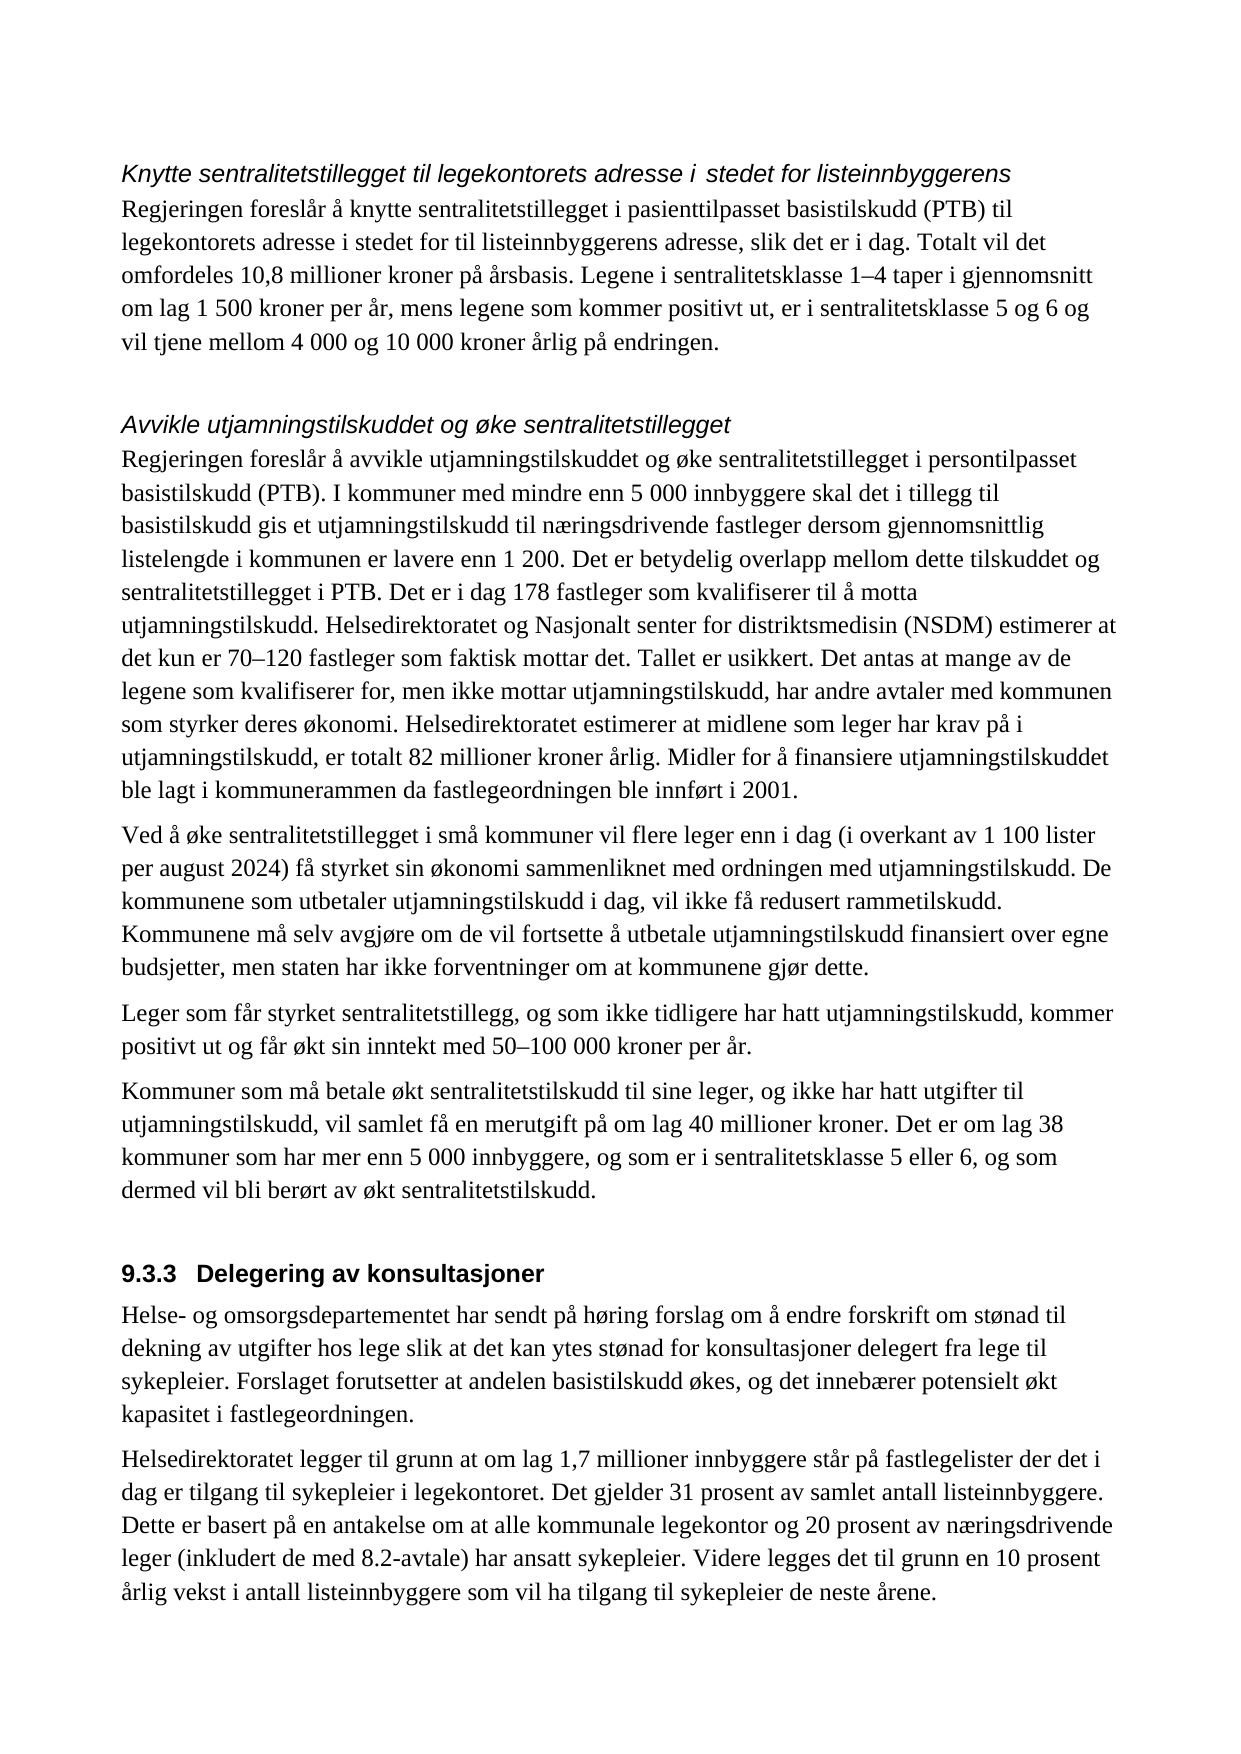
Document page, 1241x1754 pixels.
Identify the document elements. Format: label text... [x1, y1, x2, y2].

text Regjeringen foreslår å avvikle utjamningstilskuddet og øke sentralitetstillegget i persontilpasset basistilskudd (PTB). I kommuner med mindre enn 5 000 innbyggere skal det i tillegg til basistilskudd gis et utjamningstilskudd til næringsdrivende fastleger dersom gjennomsnittlig listelengde i kommunen er lavere enn 1 200. Det er betydelig overlapp mellom dette tilskuddet og sentralitetstillegget i PTB. Det er i dag 178 fastleger som kvalifiserer til å motta utjamningstilskudd. Helsedirektoratet og Nasjonalt senter for distriktsmedisin (NSDM) estimerer at det kun er 70–120 fastleger som faktisk mottar det. Tallet er usikkert. Det antas at mange av de legene som kvalifiserer for, men ikke mottar utjamningstilskudd, har andre avtaler med kommunen som styrker deres økonomi. Helsedirektoratet estimerer at midlene som leger har krav på i utjamningstilskudd, er totalt 82 millioner kroner årlig. Midler for å finansiere utjamningstilskuddet ble lagt i kommunerammen da fastlegeordningen ble innført i 2001. [121, 444, 1119, 803]
text Avvikle utjamningstilskuddet og øke sentralitetstillegget [121, 409, 1119, 438]
text Ved å øke sentralitetstillegget i små kommuner vil flere leger enn i dag (i overkant av 1 100 lister per august 2024) få styrket sin økonomi sammenliknet med ordningen med utjamningstilskudd. De kommunene som utbetaler utjamningstilskudd i dag, vil ikke få redusert rammetilskudd. Kommunene må selv avgjøre om de vil fortsette å utbetale utjamningstilskudd finansiert over egne budsjetter, men staten har ikke forventninger om at kommunene gjør dette. [121, 820, 1119, 981]
text Helse- og omsorgsdepartementet har sendt på høring forslag om å endre forskrift om stønad til dekning av utgifter hos lege slik at det kan ytes stønad for konsultasjoner delegert fra lege til sykepleier. Forslaget forutsetter at andelen basistilskudd økes, og det innebærer potensielt økt kapasitet i fastlegeordningen. [121, 1300, 1119, 1428]
text Leger som får styrket sentralitetstillegg, og som ikke tidligere har hatt utjamningstilskudd, kommer positivt ut og får økt sin inntekt med 50–100 000 kroner per år. [121, 998, 1119, 1060]
text Helsedirektoratet legger til grunn at om lag 1,7 millioner innbyggere står på fastlegelister der det i dag er tilgang til sykepleier i legekontoret. Det gjelder 31 prosent av samlet antall listeinnbyggere. Dette er basert på en antakelse om at alle kommunale legekontor og 20 prosent av næringsdrivende leger (inkludert de med 8.2-avtale) har ansatt sykepleier. Videre legges det til grunn en 10 prosent årlig vekst i antall listeinnbyggere som vil ha tilgang til sykepleier de neste årene. [121, 1444, 1119, 1605]
text Knytte sentralitetstillegget til legekontorets adresse i stedet for listeinnbyggerens [121, 159, 1119, 188]
text Regjeringen foreslår å knytte sentralitetstillegget i pasienttilpasset basistilskudd (PTB) til legekontorets adresse i stedet for til listeinnbyggerens adresse, slik det er i dag. Totalt vil det omfordeles 10,8 millioner kroner på årsbasis. Legene i sentralitetsklasse 1–4 taper i gjennomsnitt om lag 1 500 kroner per år, mens legene som kommer positivt ut, er i sentralitetsklasse 5 og 6 og vil tjene mellom 4 000 og 10 000 kroner årlig på endringen. [121, 194, 1119, 355]
text Kommuner som må betale økt sentralitetstilskudd til sine leger, og ikke har hatt utgifter til utjamningstilskudd, vil samlet få en merutgift på om lag 40 millioner kroner. Det er om lag 38 kommuner som har mer enn 5 000 innbyggere, og som er i sentralitetsklasse 5 eller 6, og som dermed vil bli berørt av økt sentralitetstilskudd. [121, 1076, 1119, 1204]
subtitle Delegering av konsultasjoner [121, 1258, 1119, 1287]
